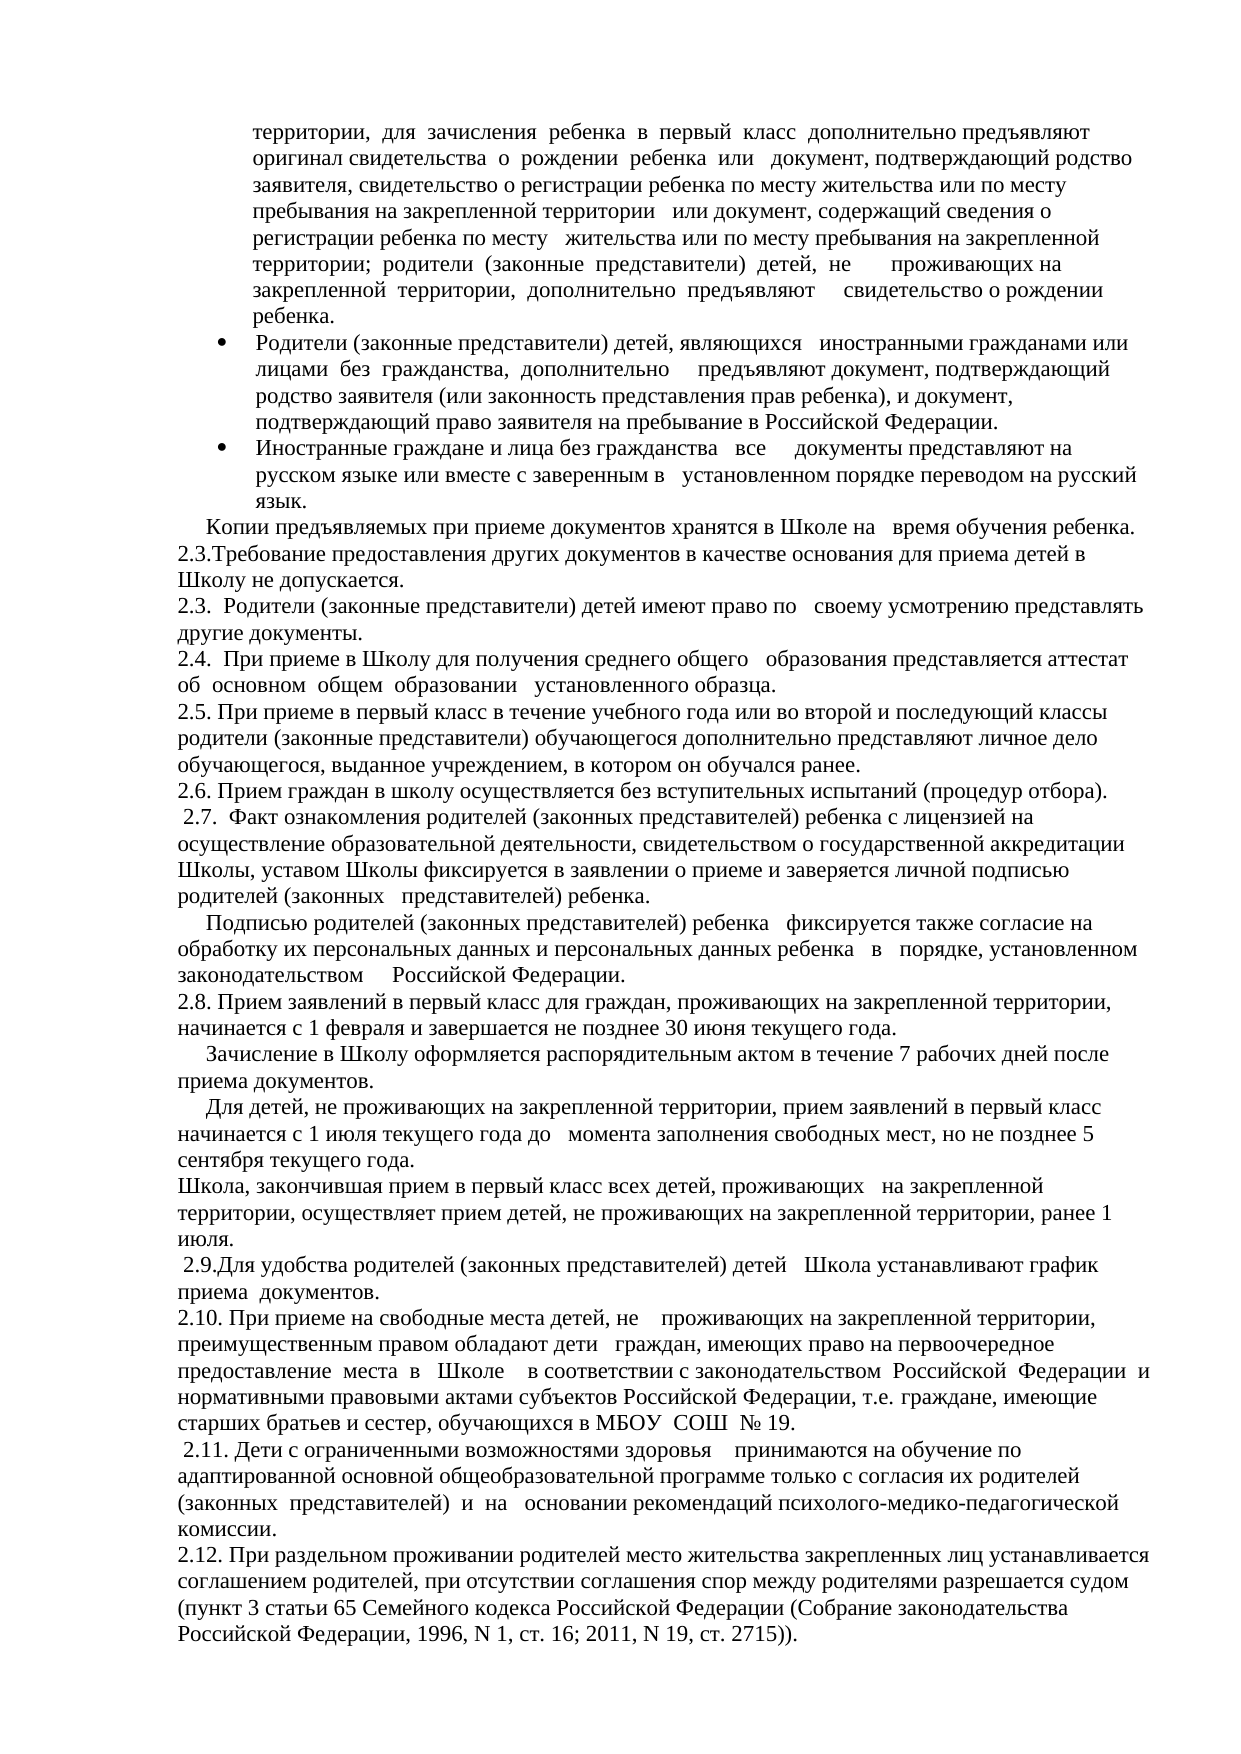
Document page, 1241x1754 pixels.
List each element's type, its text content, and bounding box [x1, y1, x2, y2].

list Иностранные граждане и лица без гражданства все документы представляют на русском языке или вместе с заверенным в установленном порядке переводом на русский язык. [218, 434, 1152, 513]
text 2.7. Факт ознакомления родителей (законных представителей) ребенка с лицензией на осуществление образовательной деятельности, свидетельством о государственной аккредитации Школы, уставом Школы фиксируется в заявлении о приеме и заверяется личной подписью родителей (законных представителей) ребенка. [177, 803, 1152, 909]
text 2.6. Прием граждан в школу осуществляется без вступительных испытаний (процедур отбора). [177, 777, 1152, 803]
text 2.3.Требование предоставления других документов в качестве основания для приема детей в Школу не допускается. [177, 540, 1152, 592]
text Школа, закончившая прием в первый класс всех детей, проживающих на закрепленной территории, осуществляет прием детей, не проживающих на закрепленной территории, ранее 1 июля. [177, 1172, 1152, 1251]
text Копии предъявляемых при приеме документов хранятся в Школе на время обучения ребенка. [177, 513, 1152, 540]
text 2.3. Родители (законные представители) детей имеют право по своему усмотрению представлять другие документы. [177, 592, 1152, 645]
text 2.11. Дети с ограниченными возможностями здоровья принимаются на обучение по адаптированной основной общеобразовательной программе только с согласия их родителей (законных представителей) и на основании рекомендаций психолого-медико-педагогической комиссии. [177, 1436, 1152, 1541]
text 2.4. При приеме в Школу для получения среднего общего образования представляется аттестат об основном общем образовании установленного образца. [177, 645, 1152, 698]
text Зачисление в Школу оформляется распорядительным актом в течение 7 рабочих дней после приема документов. [177, 1041, 1152, 1093]
text Для детей, не проживающих на закрепленной территории, прием заявлений в первый класс начинается с 1 июля текущего года до момента заполнения свободных мест, но не позднее 5 сентября текущего года. [177, 1093, 1152, 1172]
text 2.5. При приеме в первый класс в течение учебного года или во второй и последующий классы родители (законные представители) обучающегося дополнительно представляют личное дело обучающегося, выданное учреждением, в котором он обучался ранее. [177, 698, 1152, 777]
list Родители (законные представители) детей, являющихся иностранными гражданами или лицами без гражданства, дополнительно предъявляют документ, подтверждающий родство заявителя (или законность представления прав ребенка), и документ, подтверждающий право заявителя на пребывание в Российской Федерации. [218, 329, 1152, 434]
text 2.9.Для удобства родителей (законных представителей) детей Школа устанавливают график приема документов. [177, 1251, 1152, 1304]
text 2.10. При приеме на свободные места детей, не проживающих на закрепленной территории, преимущественным правом обладают дети граждан, имеющих право на первоочередное предоставление места в Школе в соответствии с законодательством Российской Федерации и нормативными правовыми актами субъектов Российской Федерации, т.е. граждане, имеющие старших братьев и сестер, обучающихся в МБОУ СОШ № 19. [177, 1304, 1152, 1436]
text 2.8. Прием заявлений в первый класс для граждан, проживающих на закрепленной территории, начинается с 1 февраля и завершается не позднее 30 июня текущего года. [177, 988, 1152, 1041]
text территории, для зачисления ребенка в первый класс дополнительно предъявляют оригинал свидетельства о рождении ребенка или документ, подтверждающий родство заявителя, свидетельство о регистрации ребенка по месту жительства или по месту пребывания на закрепленной территории или документ, содержащий сведения о регистрации ребенка по месту жительства или по месту пребывания на закрепленной территории; родители (законные представители) детей, не проживающих на закрепленной территории, дополнительно предъявляют свидетельство о рождении ребенка. [252, 118, 1152, 329]
text Подписью родителей (законных представителей) ребенка фиксируется также согласие на обработку их персональных данных и персональных данных ребенка в порядке, установленном законодательством Российской Федерации. [177, 909, 1152, 988]
text 2.12. При раздельном проживании родителей место жительства закрепленных лиц устанавливается соглашением родителей, при отсутствии соглашения спор между родителями разрешается судом (пункт 3 статьи 65 Семейного кодекса Российской Федерации (Собрание законодательства Российской Федерации, 1996, N 1, ст. 16; 2011, N 19, ст. 2715)). [177, 1541, 1152, 1647]
